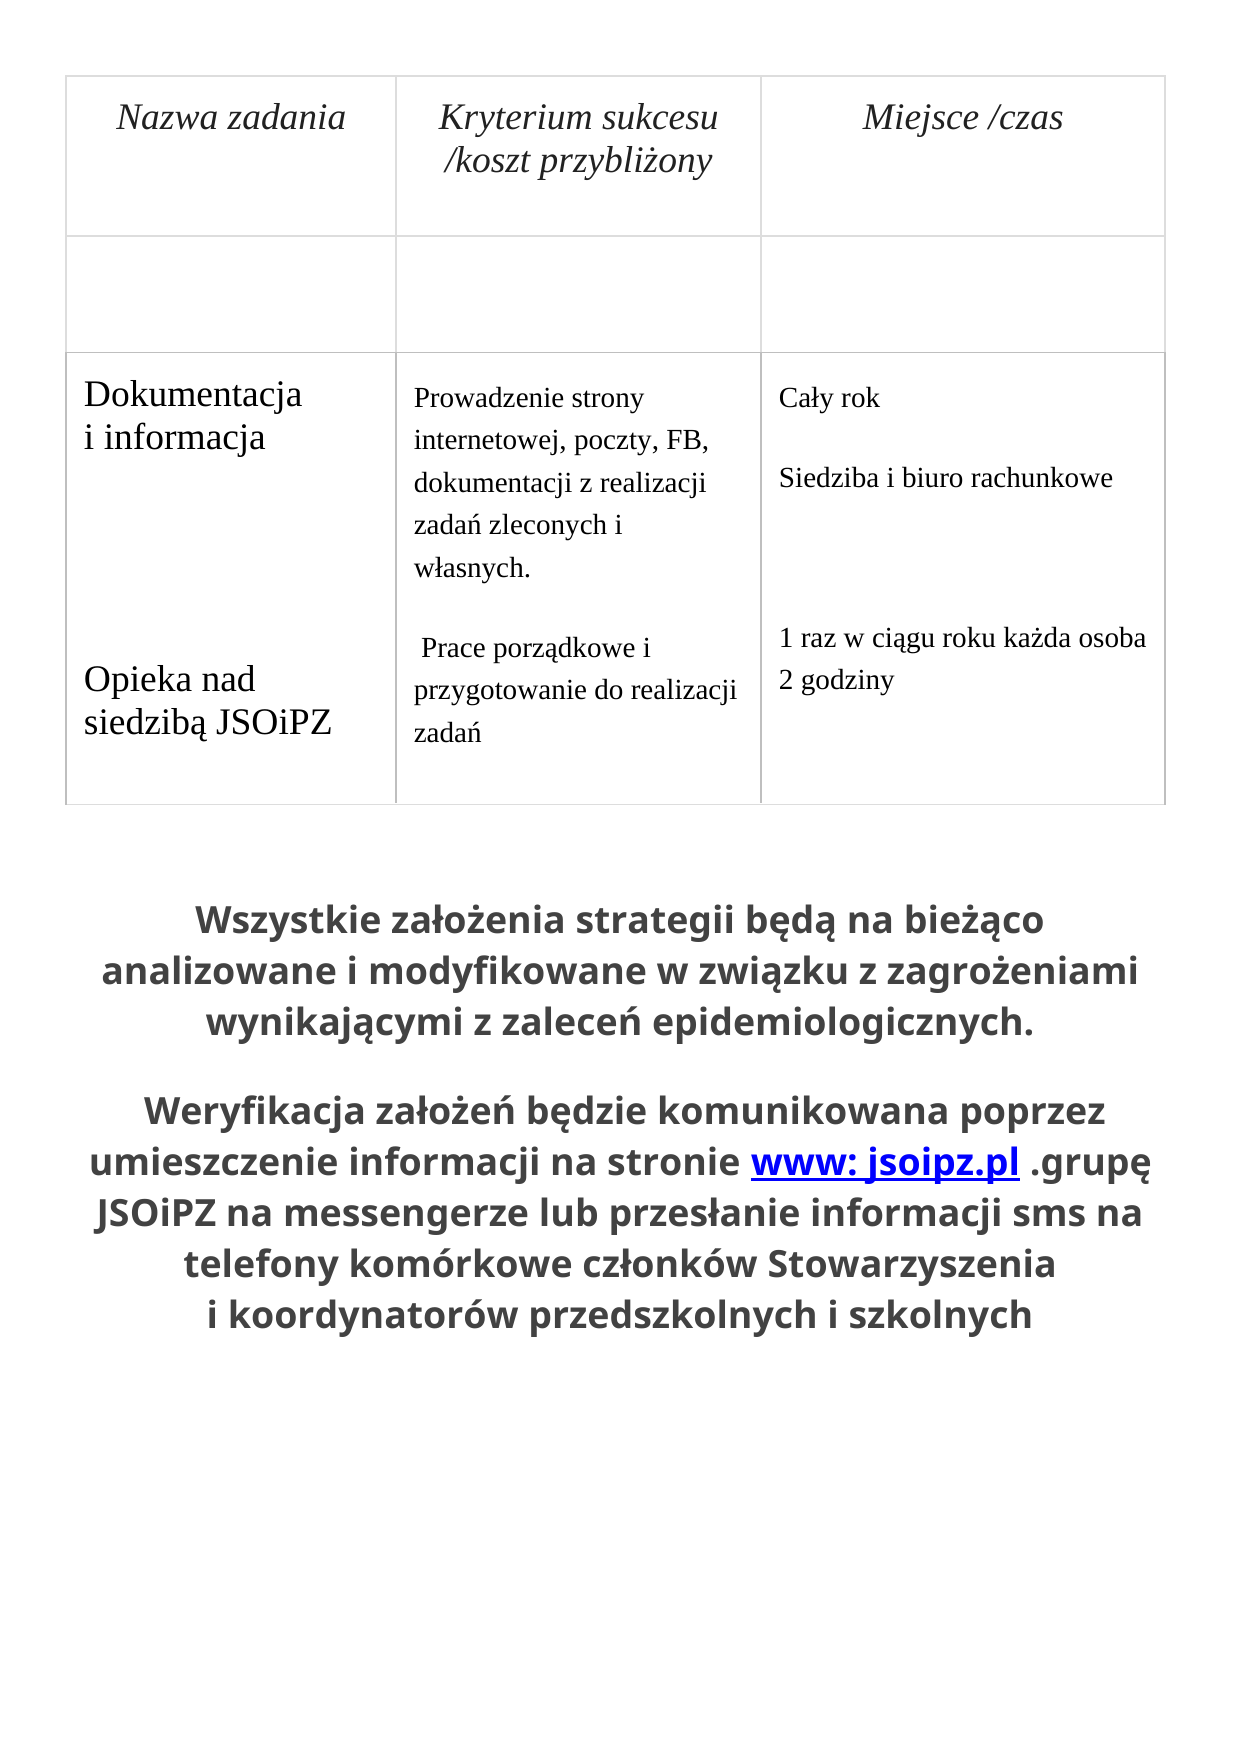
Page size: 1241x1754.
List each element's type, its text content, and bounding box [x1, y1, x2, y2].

table_cell Dokumentacja i informacja Opieka nad siedzibą JSOiPZ [67, 353, 395, 803]
table_header Nazwa zadania [67, 77, 395, 235]
table_header Kryterium sukcesu /koszt przybliżony [397, 77, 760, 235]
table_cell [397, 237, 760, 352]
table_cell Cały rok Siedziba i biuro rachunkowe 1 raz w ciągu roku każda osoba 2 godziny [762, 353, 1164, 803]
table_cell [67, 237, 395, 352]
table_cell [762, 237, 1164, 352]
table_cell Prowadzenie strony internetowej, poczty, FB, dokumentacji z realizacji zadań zleconych i własnych. Prace porządkowe i przygotowanie do realizacji zadań [397, 353, 760, 803]
table_header Miejsce /czas [762, 77, 1164, 235]
text Wszystkie założenia strategii będą na bieżąco analizowane i modyfikowane w związku z zagrożeniami wynikającymi z zaleceń epidemiologicznych. [75, 893, 1165, 1047]
text Weryfikacja założeń będzie komunikowana poprzez umieszczenie informacji na stronie www: jsoipz.pl .grupę JSOiPZ na messengerze lub przesłanie informacji sms na telefony komórkowe członków Stowarzyszenia i koordynatorów przedszkolnych i szkolnych [75, 1084, 1165, 1339]
